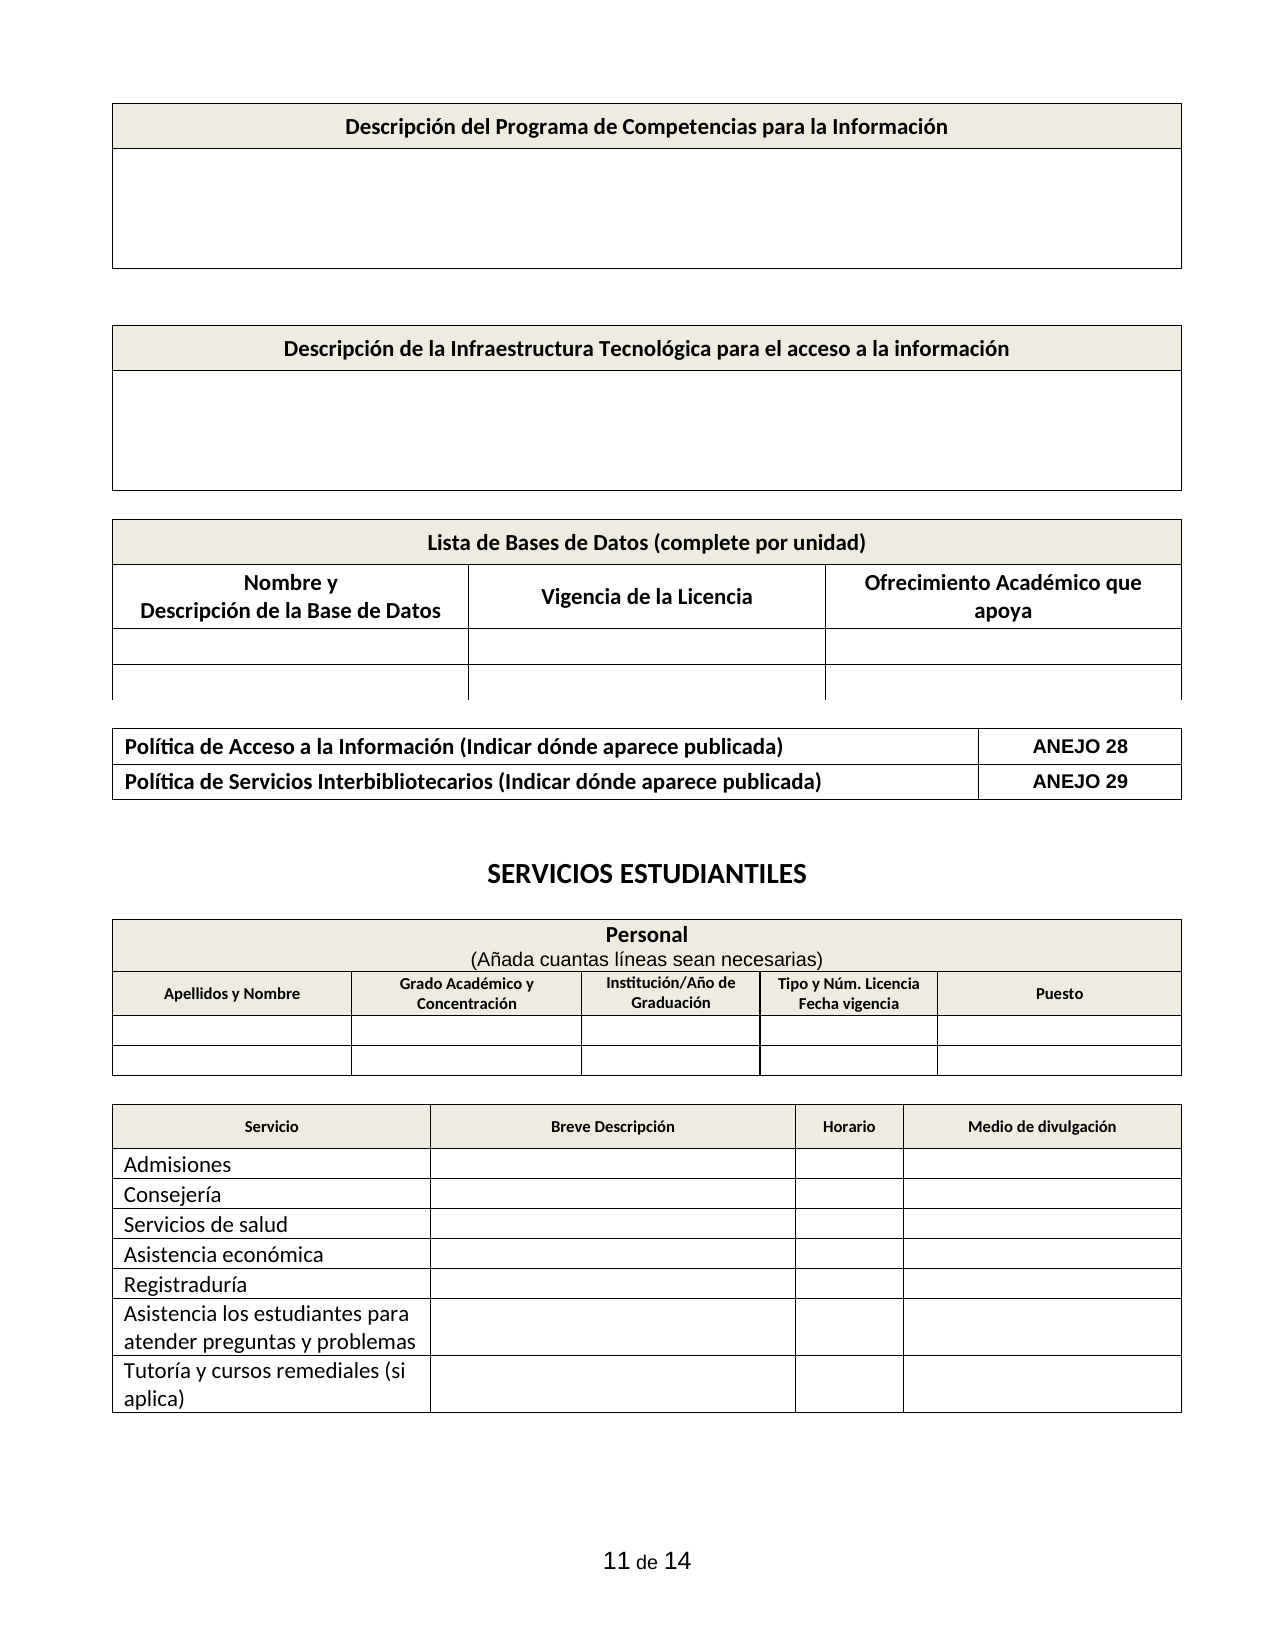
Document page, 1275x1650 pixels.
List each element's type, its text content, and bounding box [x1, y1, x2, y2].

table_cell Puesto [938, 972, 1181, 1015]
table_cell Registraduría [113, 1269, 430, 1298]
table_cell Política de Servicios Interbibliotecarios (Indicar dónde aparece publicada) [113, 765, 978, 798]
table_header Personal (Añada cuantas líneas sean necesarias) [113, 920, 1181, 971]
table_cell [582, 1016, 759, 1045]
table_cell [796, 1356, 903, 1412]
table_cell [431, 1149, 795, 1178]
table_cell Servicios de salud [113, 1209, 430, 1238]
table_cell [113, 149, 1181, 268]
table_cell [904, 1149, 1181, 1178]
table_cell [352, 1016, 581, 1045]
table_cell [113, 371, 1181, 490]
table_cell Asistencia económica [113, 1239, 430, 1268]
table_cell [826, 665, 1181, 700]
table_cell [113, 1046, 351, 1075]
table_cell Nombre y Descripción de la Base de Datos [113, 565, 468, 627]
table_cell Consejería [113, 1179, 430, 1208]
table_cell [469, 665, 825, 700]
table_cell Vigencia de la Licencia [469, 565, 825, 627]
table_cell [796, 1209, 903, 1238]
table_header Descripción del Programa de Competencias para la Información [113, 104, 1181, 148]
table_cell [904, 1239, 1181, 1268]
table_cell [469, 629, 825, 664]
table_cell Apellidos y Nombre [113, 972, 351, 1015]
table_cell Admisiones [113, 1149, 430, 1178]
table_cell [582, 1046, 759, 1075]
table_cell Asistencia los estudiantes para atender preguntas y problemas [113, 1299, 430, 1355]
table_cell [904, 1209, 1181, 1238]
table_cell [431, 1179, 795, 1208]
table_cell Tutoría y cursos remediales (si aplica) [113, 1356, 430, 1412]
table_cell [938, 1046, 1181, 1075]
table_header Medio de divulgación [904, 1105, 1181, 1148]
table_cell [796, 1239, 903, 1268]
table_header Descripción de la Infraestructura Tecnológica para el acceso a la información [113, 326, 1181, 370]
table_cell [431, 1209, 795, 1238]
table_cell Ofrecimiento Académico que apoya [826, 565, 1181, 627]
table_cell [113, 1016, 351, 1045]
table_cell [796, 1269, 903, 1298]
text SERVICIOS ESTUDIANTILES [112, 856, 1181, 891]
table_cell ANEJO 29 [979, 765, 1181, 798]
table_cell [431, 1269, 795, 1298]
table_cell [761, 1016, 937, 1045]
table_header Servicio [113, 1105, 430, 1148]
table_header Política de Acceso a la Información (Indicar dónde aparece publicada) [113, 729, 978, 763]
table_cell [761, 1046, 937, 1075]
table_cell [796, 1179, 903, 1208]
table_cell [904, 1269, 1181, 1298]
table_cell [904, 1356, 1181, 1412]
table_cell [352, 1046, 581, 1075]
table_cell [796, 1149, 903, 1178]
table_cell [431, 1299, 795, 1355]
table_header Breve Descripción [431, 1105, 795, 1148]
table_cell [904, 1299, 1181, 1355]
table_cell [113, 665, 468, 700]
table_cell Institución/Año de Graduación [582, 972, 759, 1015]
table_header Horario [796, 1105, 903, 1148]
table_header Lista de Bases de Datos (complete por unidad) [113, 520, 1181, 564]
table_cell [938, 1016, 1181, 1045]
table_cell [826, 629, 1181, 664]
table_cell [113, 629, 468, 664]
table_cell [796, 1299, 903, 1355]
table_cell [904, 1179, 1181, 1208]
table_cell [431, 1239, 795, 1268]
table_header ANEJO 28 [979, 729, 1181, 763]
table_cell Tipo y Núm. Licencia Fecha vigencia [761, 972, 937, 1015]
table_cell Grado Académico y Concentración [352, 972, 581, 1015]
table_cell [431, 1356, 795, 1412]
